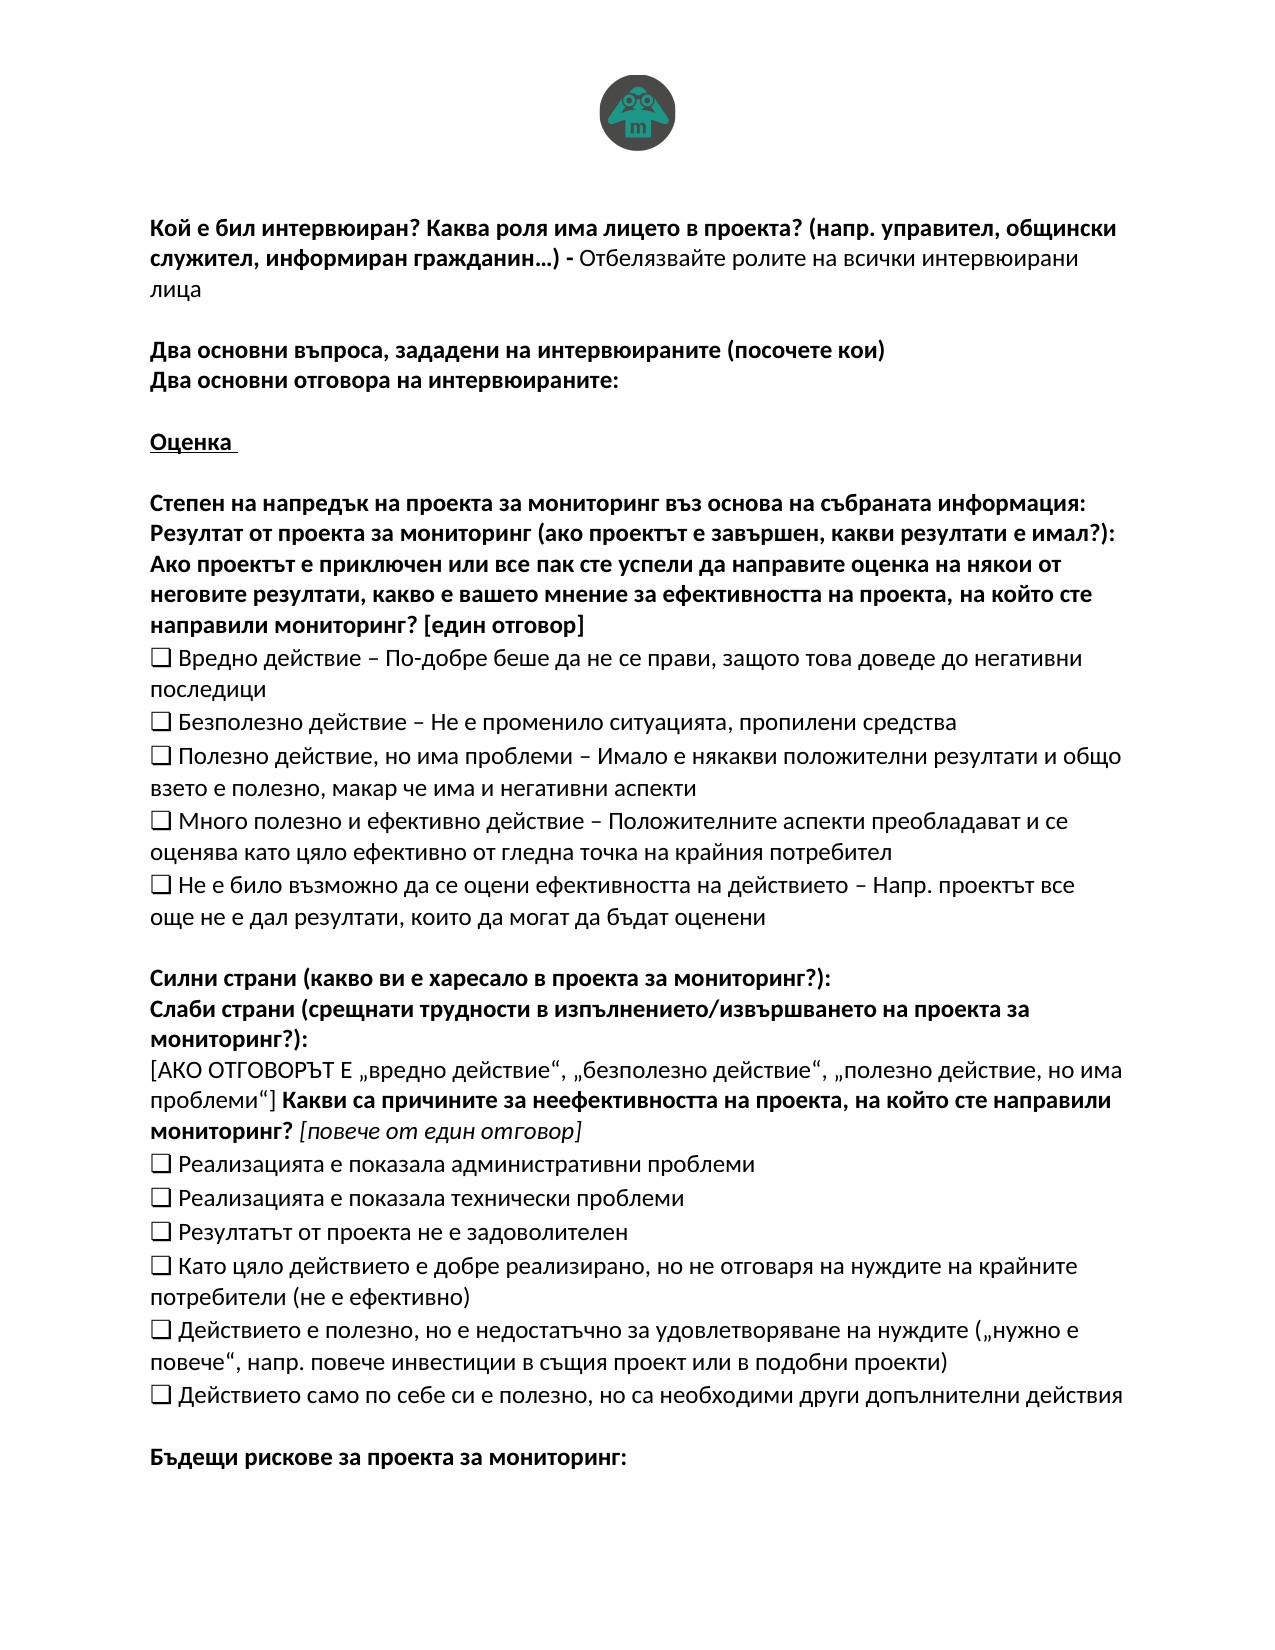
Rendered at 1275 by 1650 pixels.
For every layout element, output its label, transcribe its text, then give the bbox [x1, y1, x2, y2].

text ❏ Като цяло действието е добре реализирано, но не отговаря на нуждите на крайните потребители (не е ефективно) [150, 1247, 1125, 1312]
text Кой е бил интервюиран? Каква роля има лицето в проекта? (напр. управител, общински служител, информиран гражданин…) - Отбелязвайте ролите на всички интервюирани лица [150, 212, 1125, 303]
text Два основни отговора на интервюираните: [150, 364, 1125, 395]
text ❏ Много полезно и ефективно действие – Положителните аспекти преобладават и се оценява като цяло ефективно от гледна точка на крайния потребител [150, 802, 1125, 867]
text Слаби страни (срещнати трудности в изпълнението/извършването на проекта за мониторинг?): [150, 993, 1125, 1054]
text ❏ Действието е полезно, но е недостатъчно за удовлетворяване на нуждите („нужно е повече“, напр. повече инвестиции в същия проект или в подобни проекти) [150, 1312, 1125, 1377]
text ❏ Реализацията е показала административни проблеми [150, 1145, 1125, 1179]
text Бъдещи рискове за проекта за мониторинг: [150, 1441, 1125, 1472]
text Силни страни (какво ви е харесало в проекта за мониторинг?): [150, 962, 1125, 993]
text ❏ Полезно действие, но има проблеми – Имало е някакви положителни резултати и общо взето е полезно, макар че има и негативни аспекти [150, 738, 1125, 802]
text Степен на напредък на проекта за мониторинг въз основа на събраната информация: [150, 487, 1125, 517]
text ❏ Вредно действие – По-добре беше да не се прави, защото това доведе до негативни последици [150, 639, 1125, 704]
text Резултат от проекта за мониторинг (ако проектът е завършен, какви резултати е имал?): [150, 517, 1125, 548]
text Оценка [150, 426, 1125, 456]
text Ако проектът е приключен или все пак сте успели да направите оценка на някои от неговите резултати, какво е вашето мнение за ефективността на проекта, на който сте направили мониторинг? [един отговор] [150, 548, 1125, 639]
picture [599, 75, 676, 151]
text ❏ Не е било възможно да се оцени ефективността на действието – Напр. проектът все още не е дал резултати, които да могат да бъдат оценени [150, 867, 1125, 932]
text ❏ Резултатът от проекта не е задоволителен [150, 1213, 1125, 1247]
text ❏ Безполезно действие – Не е променило ситуацията, пропилени средства [150, 704, 1125, 738]
text ❏ Реализацията е показала технически проблеми [150, 1179, 1125, 1213]
text ❏ Действието само по себе си е полезно, но са необходими други допълнителни действия [150, 1377, 1125, 1411]
text [АКО ОТГОВОРЪТ Е „вредно действие“, „безполезно действие“, „полезно действие, но има проблеми“] Какви са причините за неефективността на проекта, на който сте направили мониторинг? [повече от един отговор] [150, 1054, 1125, 1145]
text Два основни въпроса, зададени на интервюираните (посочете кои) [150, 334, 1125, 364]
